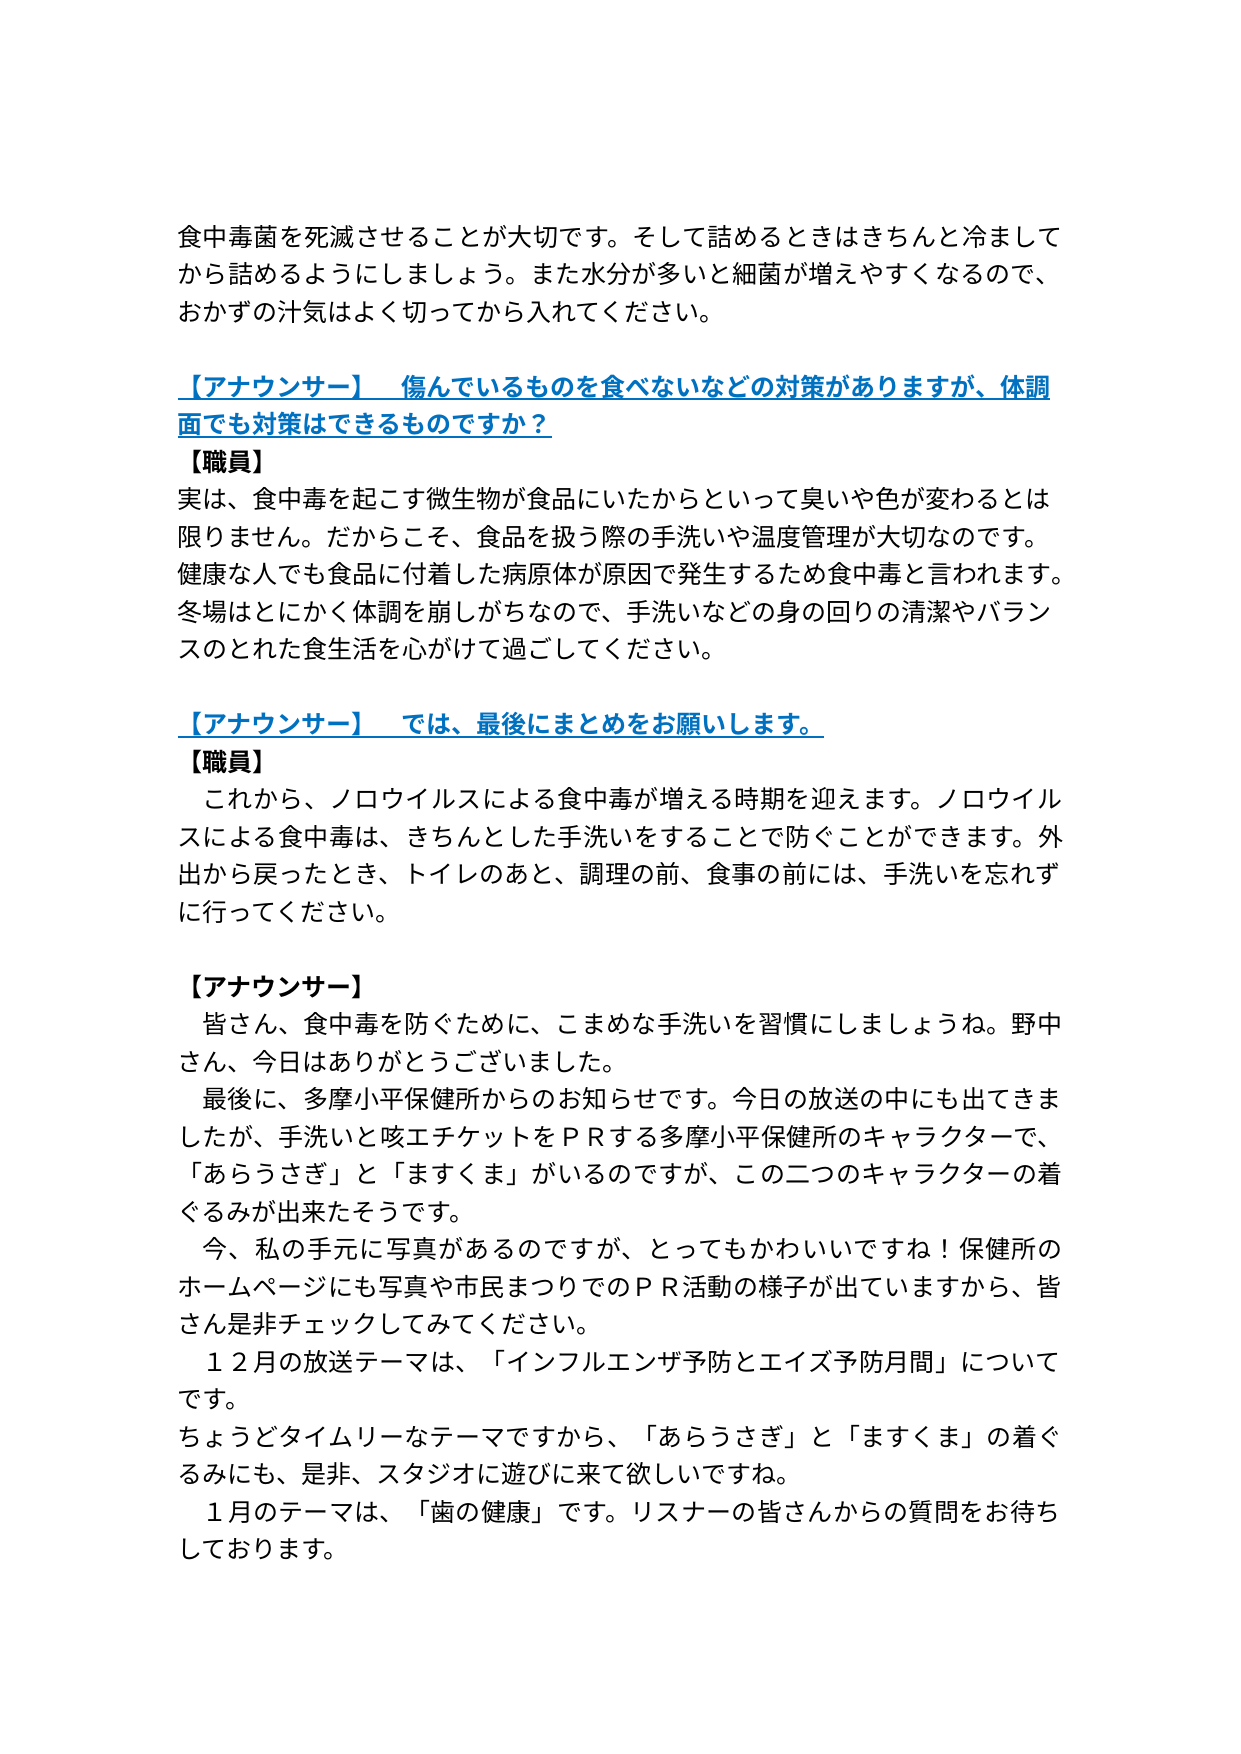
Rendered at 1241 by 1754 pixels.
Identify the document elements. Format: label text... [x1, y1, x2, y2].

text 【職員】 [177, 742, 1063, 779]
text 皆さん、食中毒を防ぐために、こまめな手洗いを習慣にしましょうね。野中さん、今日はありがとうございました。 [177, 1004, 1063, 1079]
text 実は、食中毒を起こす微生物が食品にいたからといって臭いや色が変わるとは限りません。だからこそ、食品を扱う際の手洗いや温度管理が大切なのです。健康な人でも食品に付着した病原体が原因で発生するため食中毒と言われます。冬場はとにかく体調を崩しがちなので、手洗いなどの身の回りの清潔やバランスのとれた食生活を心がけて過ごしてください。 [177, 479, 1063, 667]
text 【アナウンサー】 [177, 967, 1063, 1004]
text 【アナウンサー】 傷んでいるものを食べないなどの対策がありますが、体調面でも対策はできるものですか？ [177, 367, 1063, 442]
text １月のテーマは、「歯の健康」です。リスナーの皆さんからの質問をお待ちしております。 [177, 1492, 1063, 1567]
text 今、私の手元に写真があるのですが、とってもかわいいですね！保健所のホームページにも写真や市民まつりでのＰＲ活動の様子が出ていますから、皆さん是非チェックしてみてください。 [177, 1229, 1063, 1342]
text これから、ノロウイルスによる食中毒が増える時期を迎えます。ノロウイルスによる食中毒は、きちんとした手洗いをすることで防ぐことができます。外出から戻ったとき、トイレのあと、調理の前、食事の前には、手洗いを忘れずに行ってください。 [177, 779, 1063, 929]
text １２月の放送テーマは、「インフルエンザ予防とエイズ予防月間」についてです。 [177, 1342, 1063, 1417]
text 最後に、多摩小平保健所からのお知らせです。今日の放送の中にも出てきましたが、手洗いと咳エチケットをＰＲする多摩小平保健所のキャラクターで、「あらうさぎ」と「ますくま」がいるのですが、この二つのキャラクターの着ぐるみが出来たそうです。 [177, 1079, 1063, 1229]
text 【アナウンサー】 では、最後にまとめをお願いします。 [177, 704, 1063, 742]
text ちょうどタイムリーなテーマですから、「あらうさぎ」と「ますくま」の着ぐるみにも、是非、スタジオに遊びに来て欲しいですね。 [177, 1417, 1063, 1492]
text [177, 217, 1063, 329]
text 【職員】 [177, 442, 1063, 479]
